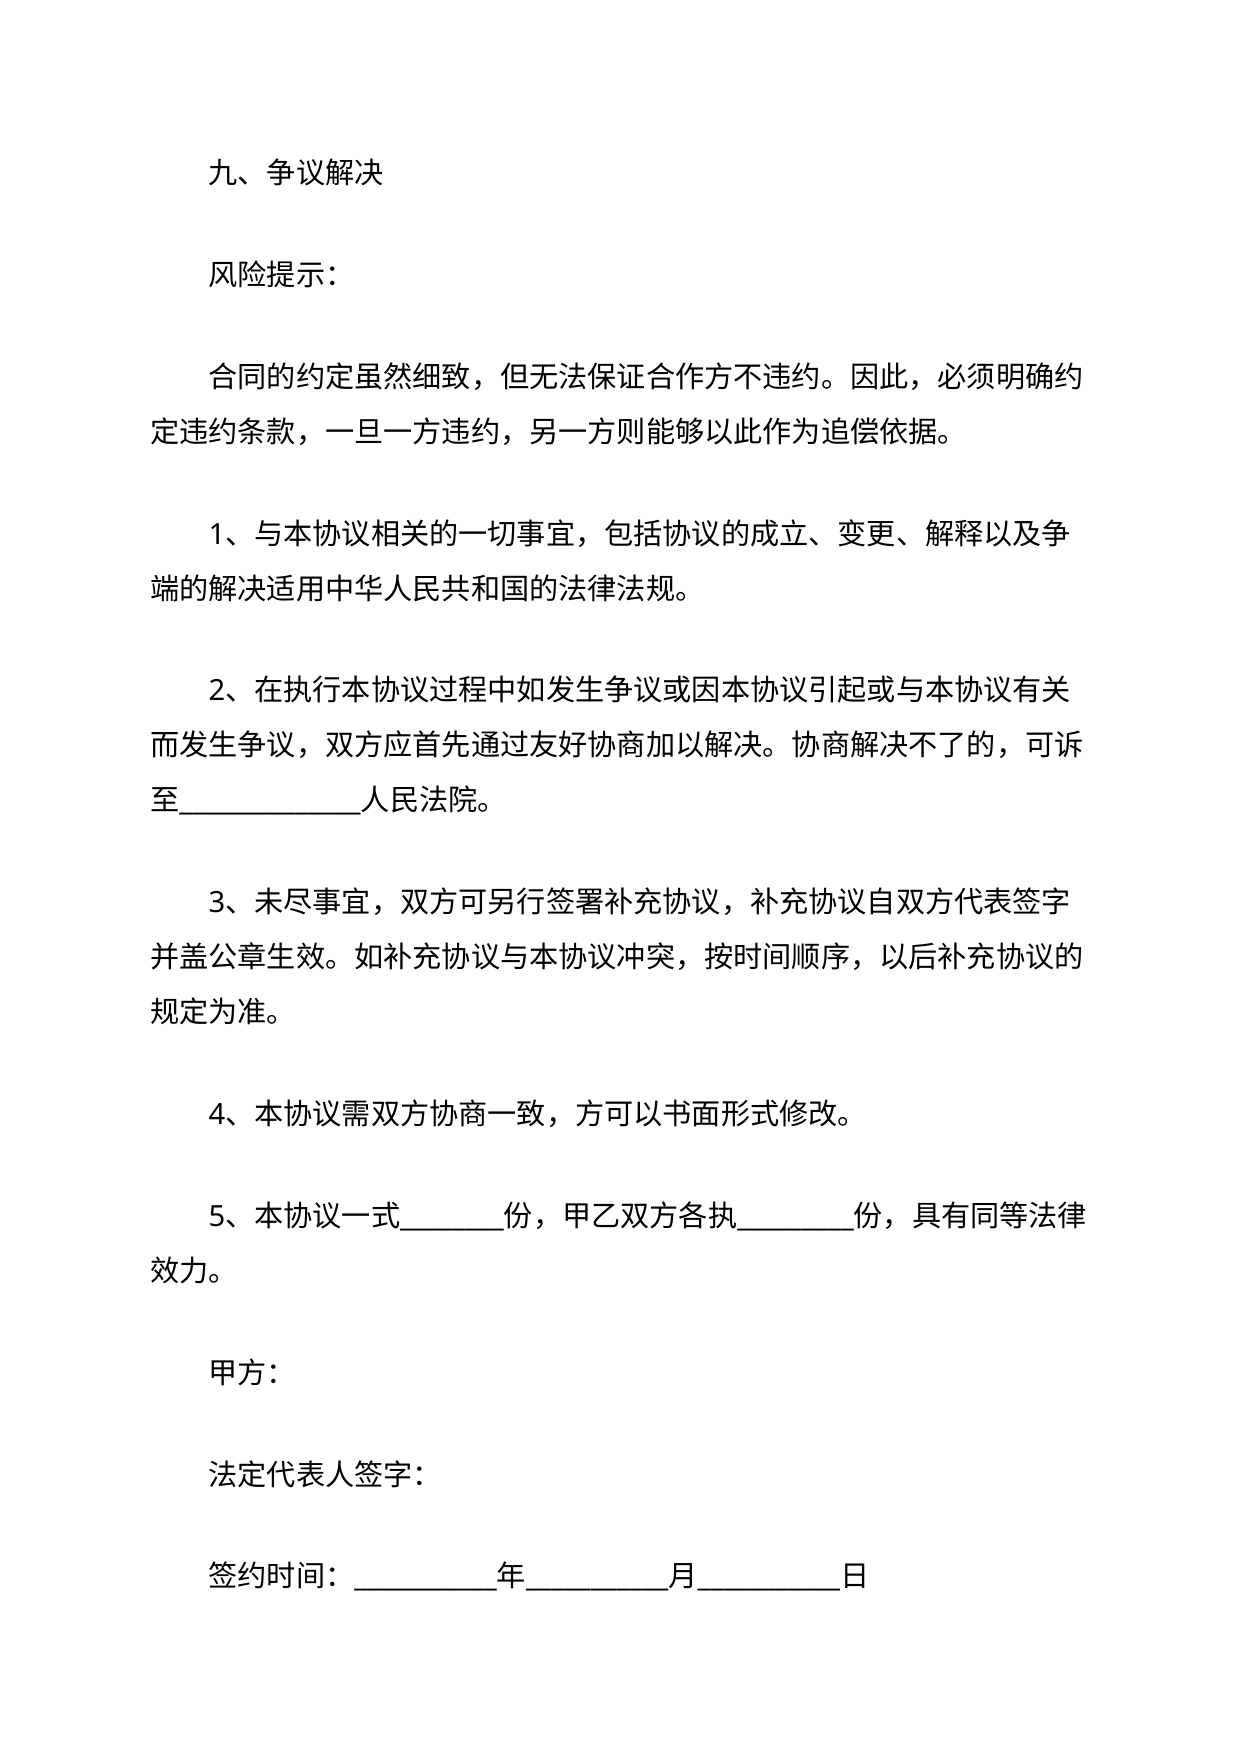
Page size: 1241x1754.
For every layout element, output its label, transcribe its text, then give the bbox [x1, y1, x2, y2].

text 5、本协议一式________份，甲乙双方各执_________份，具有同等法律效力。 [150, 1192, 1090, 1290]
text 3、未尽事宜，双方可另行签署补充协议，补充协议自双方代表签字并盖公章生效。如补充协议与本协议冲突，按时间顺序，以后补充协议的规定为准。 [150, 879, 1090, 1031]
text 九、争议解决 [150, 150, 1090, 192]
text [150, 1553, 1090, 1595]
text 4、本协议需双方协商一致，方可以书面形式修改。 [150, 1091, 1090, 1133]
text 法定代表人签字： [150, 1451, 1090, 1493]
text 1、与本协议相关的一切事宜，包括协议的成立、变更、解释以及争端的解决适用中华人民共和国的法律法规。 [150, 510, 1090, 607]
text 合同的约定虽然细致，但无法保证合作方不违约。因此，必须明确约定违约条款，一旦一方违约，另一方则能够以此作为追偿依据。 [150, 353, 1090, 451]
text 风险提示： [150, 252, 1090, 294]
text 甲方： [150, 1349, 1090, 1392]
text 2、在执行本协议过程中如发生争议或因本协议引起或与本协议有关而发生争议，双方应首先通过友好协商加以解决。协商解决不了的，可诉至______________人民法院。 [150, 667, 1090, 819]
